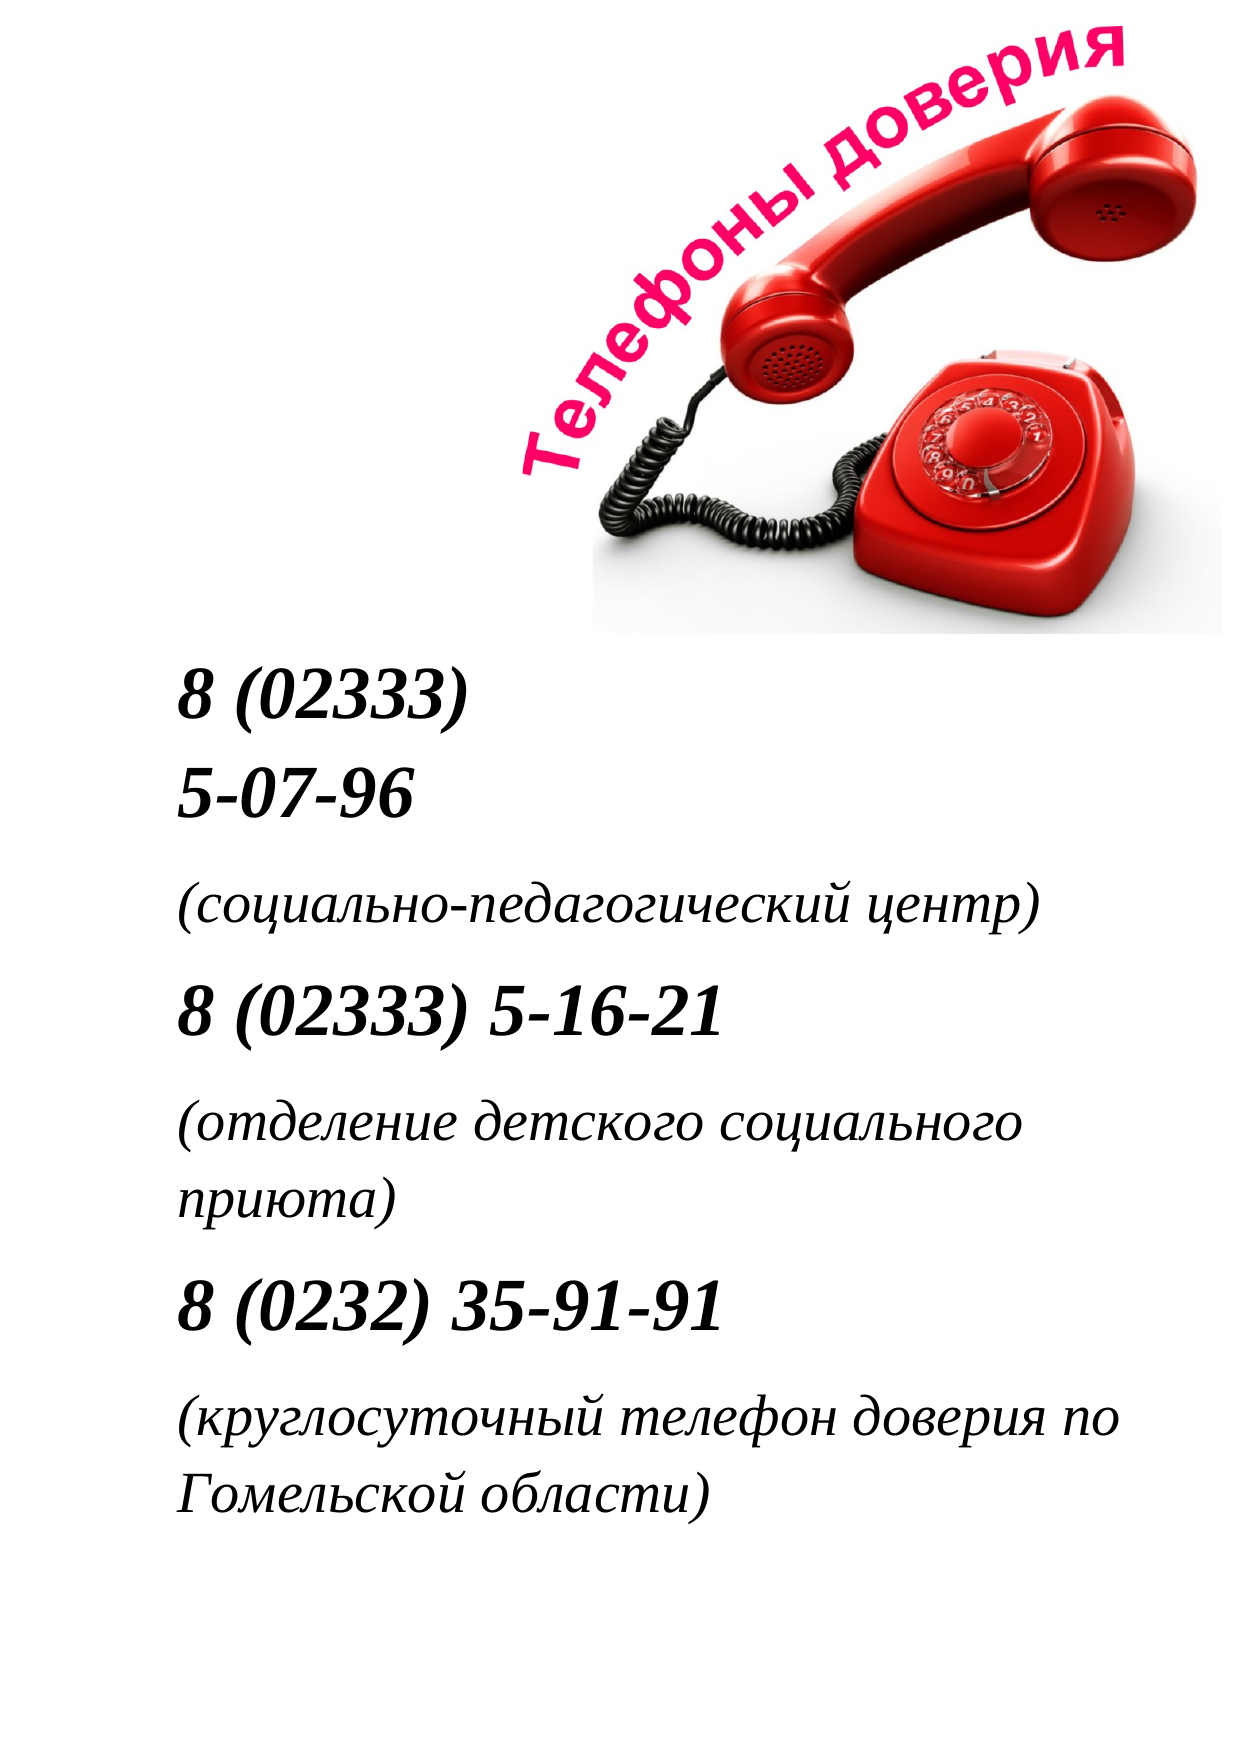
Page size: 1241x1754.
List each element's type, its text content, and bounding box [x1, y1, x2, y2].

text 8 (0232) 35-91-91 [177, 1260, 1152, 1347]
text (круглосуточный телефон доверия по Гомельской области) [177, 1380, 1152, 1524]
text (социально-педагогический центр) [177, 867, 1152, 934]
text 8 (02333) 5-07-96 [177, 648, 1152, 834]
text 8 (02333) 5-16-21 [177, 965, 1152, 1052]
picture [522, 26, 1221, 632]
text (отделение детского социального приюта) [177, 1085, 1152, 1229]
